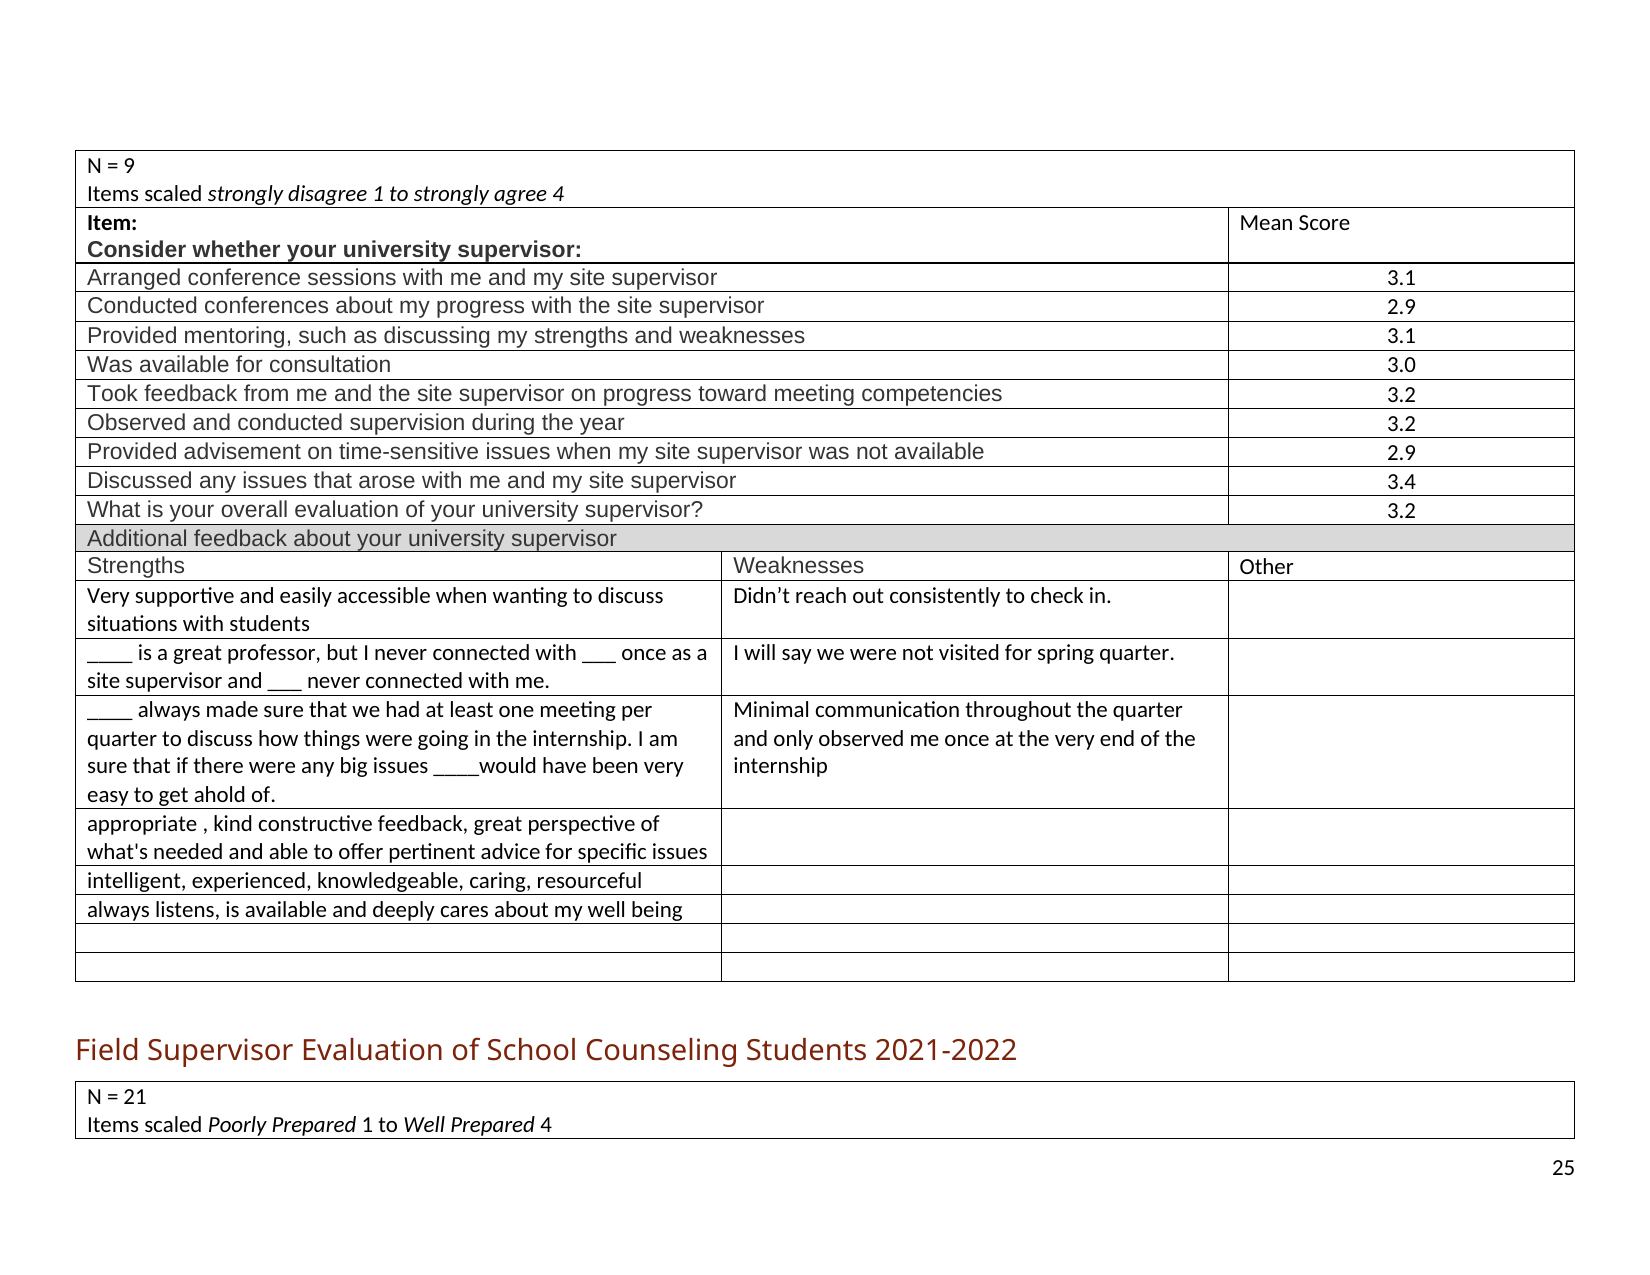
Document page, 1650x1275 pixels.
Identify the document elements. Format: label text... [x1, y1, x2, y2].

table_cell 3.1 [1229, 264, 1574, 291]
table_cell Strengths [76, 552, 721, 580]
table_cell Arranged conference sessions with me and my site supervisor [76, 264, 1228, 291]
table_cell Mean Score [1229, 208, 1574, 262]
table_cell Weaknesses [722, 552, 1228, 580]
table_cell [76, 953, 721, 981]
table_cell Minimal communication throughout the quarter and only observed me once at the very end of the internship [722, 696, 1228, 808]
table_cell appropriate , kind constructive feedback, great perspective of what's needed and able to offer pertinent advice for specific issues [76, 809, 721, 865]
table_cell [1229, 581, 1574, 637]
table_cell [722, 924, 1228, 952]
table_cell 3.2 [1229, 409, 1574, 437]
table_cell 2.9 [1229, 438, 1574, 466]
table_cell [722, 866, 1228, 894]
table_cell What is your overall evaluation of your university supervisor? [76, 496, 1228, 524]
table_cell intelligent, experienced, knowledgeable, caring, resourceful [76, 866, 721, 894]
table_cell Observed and conducted supervision during the year [76, 409, 1228, 437]
table_cell [722, 895, 1228, 923]
table_cell Didn’t reach out consistently to check in. [722, 581, 1228, 637]
table_cell [1229, 696, 1574, 808]
table_cell Took feedback from me and the site supervisor on progress toward meeting competencies [76, 380, 1228, 408]
table_cell Very supportive and easily accessible when wanting to discuss situations with students [76, 581, 721, 637]
table_cell [1229, 809, 1574, 865]
table_cell 3.2 [1229, 496, 1574, 524]
table_cell 3.1 [1229, 322, 1574, 349]
table_cell [1229, 953, 1574, 981]
table_cell 3.0 [1229, 351, 1574, 379]
table_cell Other [1229, 552, 1574, 580]
table_header N = 21 Items scaled Poorly Prepared 1 to Well Prepared 4 [76, 1082, 1574, 1138]
table_cell [722, 953, 1228, 981]
table_cell [1229, 895, 1574, 923]
table_cell [1229, 866, 1574, 894]
table_cell [722, 809, 1228, 865]
table_cell Discussed any issues that arose with me and my site supervisor [76, 467, 1228, 495]
table_cell ____ always made sure that we had at least one meeting per quarter to discuss how things were going in the internship. I am sure that if there were any big issues ____would have been very easy to get ahold of. [76, 696, 721, 808]
table_header N = 9 Items scaled strongly disagree 1 to strongly agree 4 [76, 151, 1574, 207]
table_cell ____ is a great professor, but I never connected with ___ once as a site supervisor and ___ never connected with me. [76, 639, 721, 694]
table_cell Additional feedback about your university supervisor [76, 525, 1574, 551]
table_cell Conducted conferences about my progress with the site supervisor [76, 292, 1228, 321]
table_cell 2.9 [1229, 292, 1574, 321]
table_cell Provided advisement on time-sensitive issues when my site supervisor was not available [76, 438, 1228, 466]
table_cell 3.2 [1229, 380, 1574, 408]
table_cell Provided mentoring, such as discussing my strengths and weaknesses [76, 322, 1228, 349]
table_cell [1229, 639, 1574, 694]
table_cell Item: Consider whether your university supervisor: [76, 208, 1228, 262]
table_cell [1229, 924, 1574, 952]
table_cell always listens, is available and deeply cares about my well being [76, 895, 721, 923]
subtitle Field Supervisor Evaluation of School Counseling Students 2021-2022 [75, 1029, 1575, 1069]
table_cell Was available for consultation [76, 351, 1228, 379]
table_cell [76, 924, 721, 952]
table_cell 3.4 [1229, 467, 1574, 495]
table_cell I will say we were not visited for spring quarter. [722, 639, 1228, 694]
